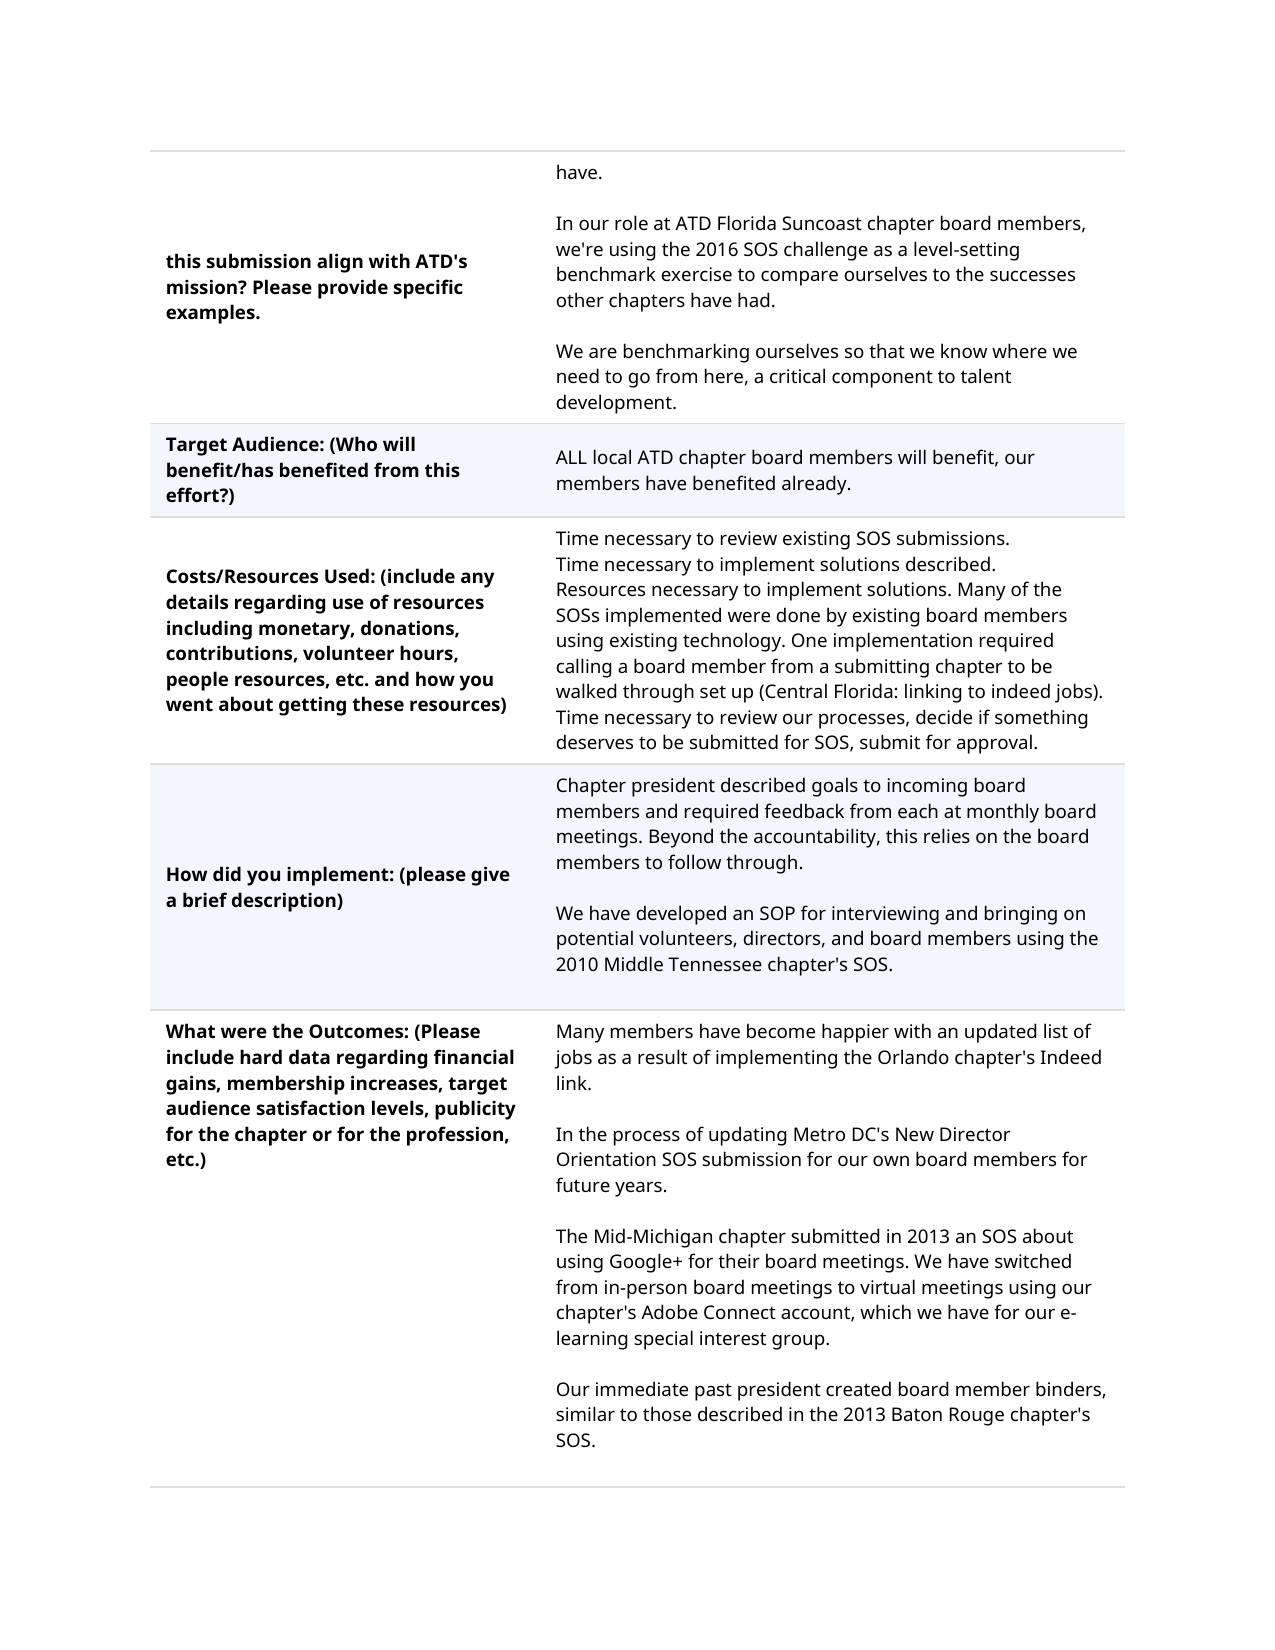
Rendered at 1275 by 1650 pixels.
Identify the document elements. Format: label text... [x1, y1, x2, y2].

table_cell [540, 1011, 1125, 1486]
table_cell How did you implement: (please give a brief description) [150, 765, 540, 1009]
table_cell Time necessary to review existing SOS submissions. Time necessary to implement solutions described. Resources necessary to implement solutions. Many of the SOSs implemented were done by existing board members using existing technology. One implementation required calling a board member from a submitting chapter to be walked through set up (Central Florida: linking to indeed jobs). Time necessary to review our processes, decide if something deserves to be submitted for SOS, submit for approval. [540, 518, 1125, 763]
table_cell Costs/Resources Used: (include any details regarding use of resources including monetary, donations, contributions, volunteer hours, people resources, etc. and how you went about getting these resources) [150, 518, 540, 763]
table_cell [150, 1011, 540, 1486]
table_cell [540, 152, 1125, 422]
table_cell ALL local ATD chapter board members will benefit, our members have benefited already. [540, 424, 1125, 516]
table_cell Target Audience: (Who will benefit/has benefited from this effort?) [150, 424, 540, 516]
table_cell Chapter president described goals to incoming board members and required feedback from each at monthly board meetings. Beyond the accountability, this relies on the board members to follow through. We have developed an SOP for interviewing and bringing on potential volunteers, directors, and board members using the 2010 Middle Tennessee chapter's SOS. [540, 765, 1125, 1009]
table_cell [150, 152, 540, 422]
